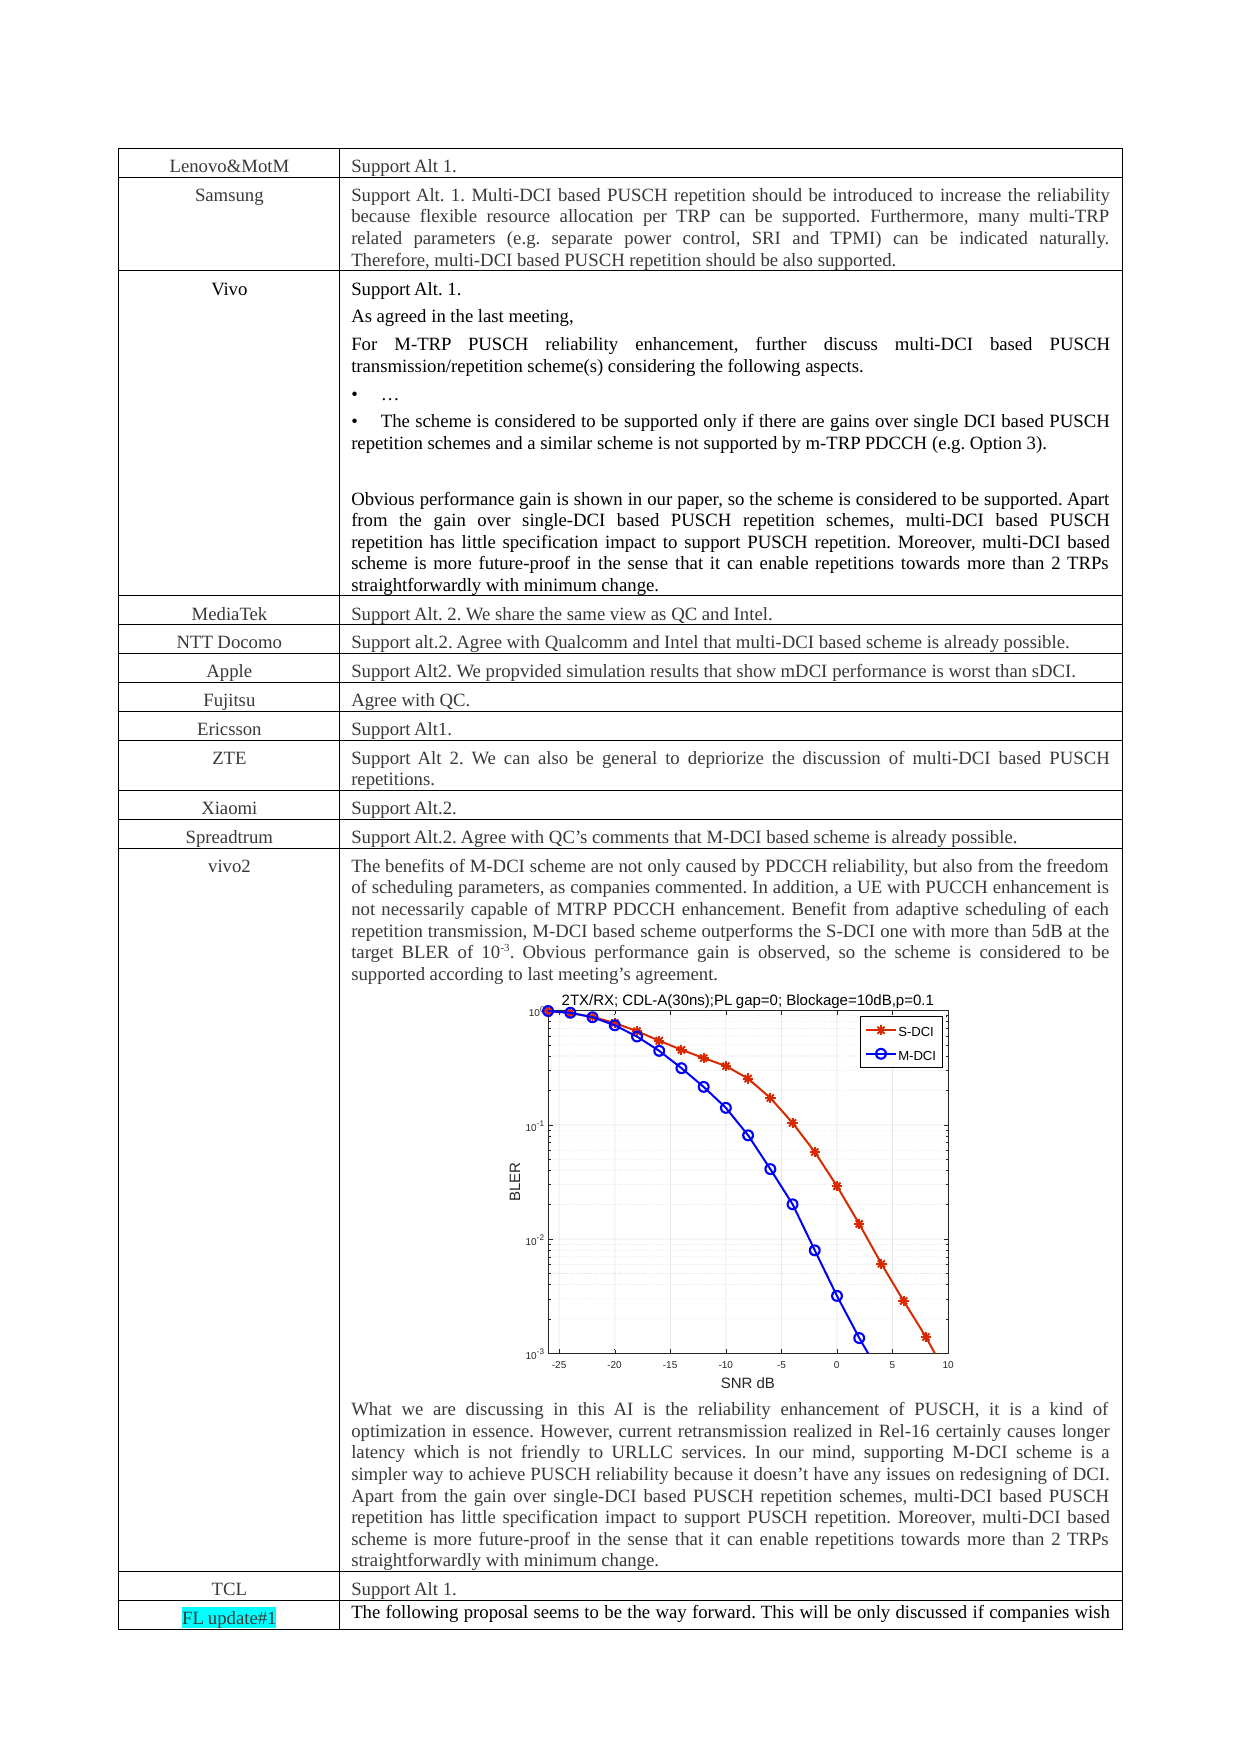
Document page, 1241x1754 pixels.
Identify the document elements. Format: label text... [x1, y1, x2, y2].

table_cell Support Alt.2. [340, 791, 1122, 819]
table_cell Xiaomi [119, 791, 339, 819]
table_cell Support Alt2. We propvided simulation results that show mDCI performance is worst than sDCI. [340, 654, 1122, 682]
table_cell vivo2 [119, 849, 339, 1571]
table_cell Support Alt. 2. We share the same view as QC and Intel. [340, 596, 1122, 624]
table_cell Spreadtrum [119, 820, 339, 848]
table_cell Support Alt 1. [340, 149, 1122, 177]
table_cell Lenovo&MotM [119, 149, 339, 177]
table_cell Ericsson [119, 712, 339, 739]
table_cell Support Alt. 1. Multi-DCI based PUSCH repetition should be introduced to increase the reliability because flexible resource allocation per TRP can be supported. Furthermore, many multi-TRP related parameters (e.g. separate power control, SRI and TPMI) can be indicated naturally. Therefore, multi-DCI based PUSCH repetition should be also supported. [340, 178, 1122, 270]
table_cell Support Alt 2. We can also be general to depriorize the discussion of multi-DCI based PUSCH repetitions. [340, 741, 1122, 790]
table_cell Support alt.2. Agree with Qualcomm and Intel that multi-DCI based scheme is already possible. [340, 625, 1122, 653]
table_cell ZTE [119, 741, 339, 790]
table_cell Support Alt1. [340, 712, 1122, 739]
table_cell NTT Docomo [119, 625, 339, 653]
table_cell Fujitsu [119, 683, 339, 711]
table_cell Agree with QC. [340, 683, 1122, 711]
table_cell Support Alt 1. [340, 1572, 1122, 1600]
table_cell Apple [119, 654, 339, 682]
table_cell Support Alt.2. Agree with QC’s comments that M-DCI based scheme is already possible. [340, 820, 1122, 848]
table_cell Samsung [119, 178, 339, 270]
table_cell Support Alt. 1. As agreed in the last meeting, For M-TRP PUSCH reliability enhancement, further discuss multi-DCI based PUSCH transmission/repetition scheme(s) considering the following aspects. • … • The scheme is considered to be supported only if there are gains over single DCI based PUSCH repetition schemes and a similar scheme is not supported by m-TRP PDCCH (e.g. Option 3). Obvious performance gain is shown in our paper, so the scheme is considered to be supported. Apart from the gain over single-DCI based PUSCH repetition schemes, multi-DCI based PUSCH repetition has little specification impact to support PUSCH repetition. Moreover, multi-DCI based scheme is more future-proof in the sense that it can enable repetitions towards more than 2 TRPs straightforwardly with minimum change. [340, 271, 1122, 595]
table_cell The benefits of M-DCI scheme are not only caused by PDCCH reliability, but also from the freedom of scheduling parameters, as companies commented. In addition, a UE with PUCCH enhancement is not necessarily capable of MTRP PDCCH enhancement. Benefit from adaptive scheduling of each repetition transmission, M-DCI based scheme outperforms the S-DCI one with more than 5dB at the target BLER of 10-3. Obvious performance gain is observed, so the scheme is considered to be supported according to last meeting’s agreement. What we are discussing in this AI is the reliability enhancement of PUSCH, it is a kind of optimization in essence. However, current retransmission realized in Rel-16 certainly causes longer latency which is not friendly to URLLC services. In our mind, supporting M-DCI scheme is a simpler way to achieve PUSCH reliability because it doesn’t have any issues on redesigning of DCI. Apart from the gain over single-DCI based PUSCH repetition schemes, multi-DCI based PUSCH repetition has little specification impact to support PUSCH repetition. Moreover, multi-DCI based scheme is more future-proof in the sense that it can enable repetitions towards more than 2 TRPs straightforwardly with minimum change. [340, 849, 1122, 1571]
table_cell Vivo [119, 271, 339, 595]
table_cell MediaTek [119, 596, 339, 624]
table_cell FL update#1 [119, 1601, 339, 1628]
table_cell TCL [119, 1572, 339, 1600]
